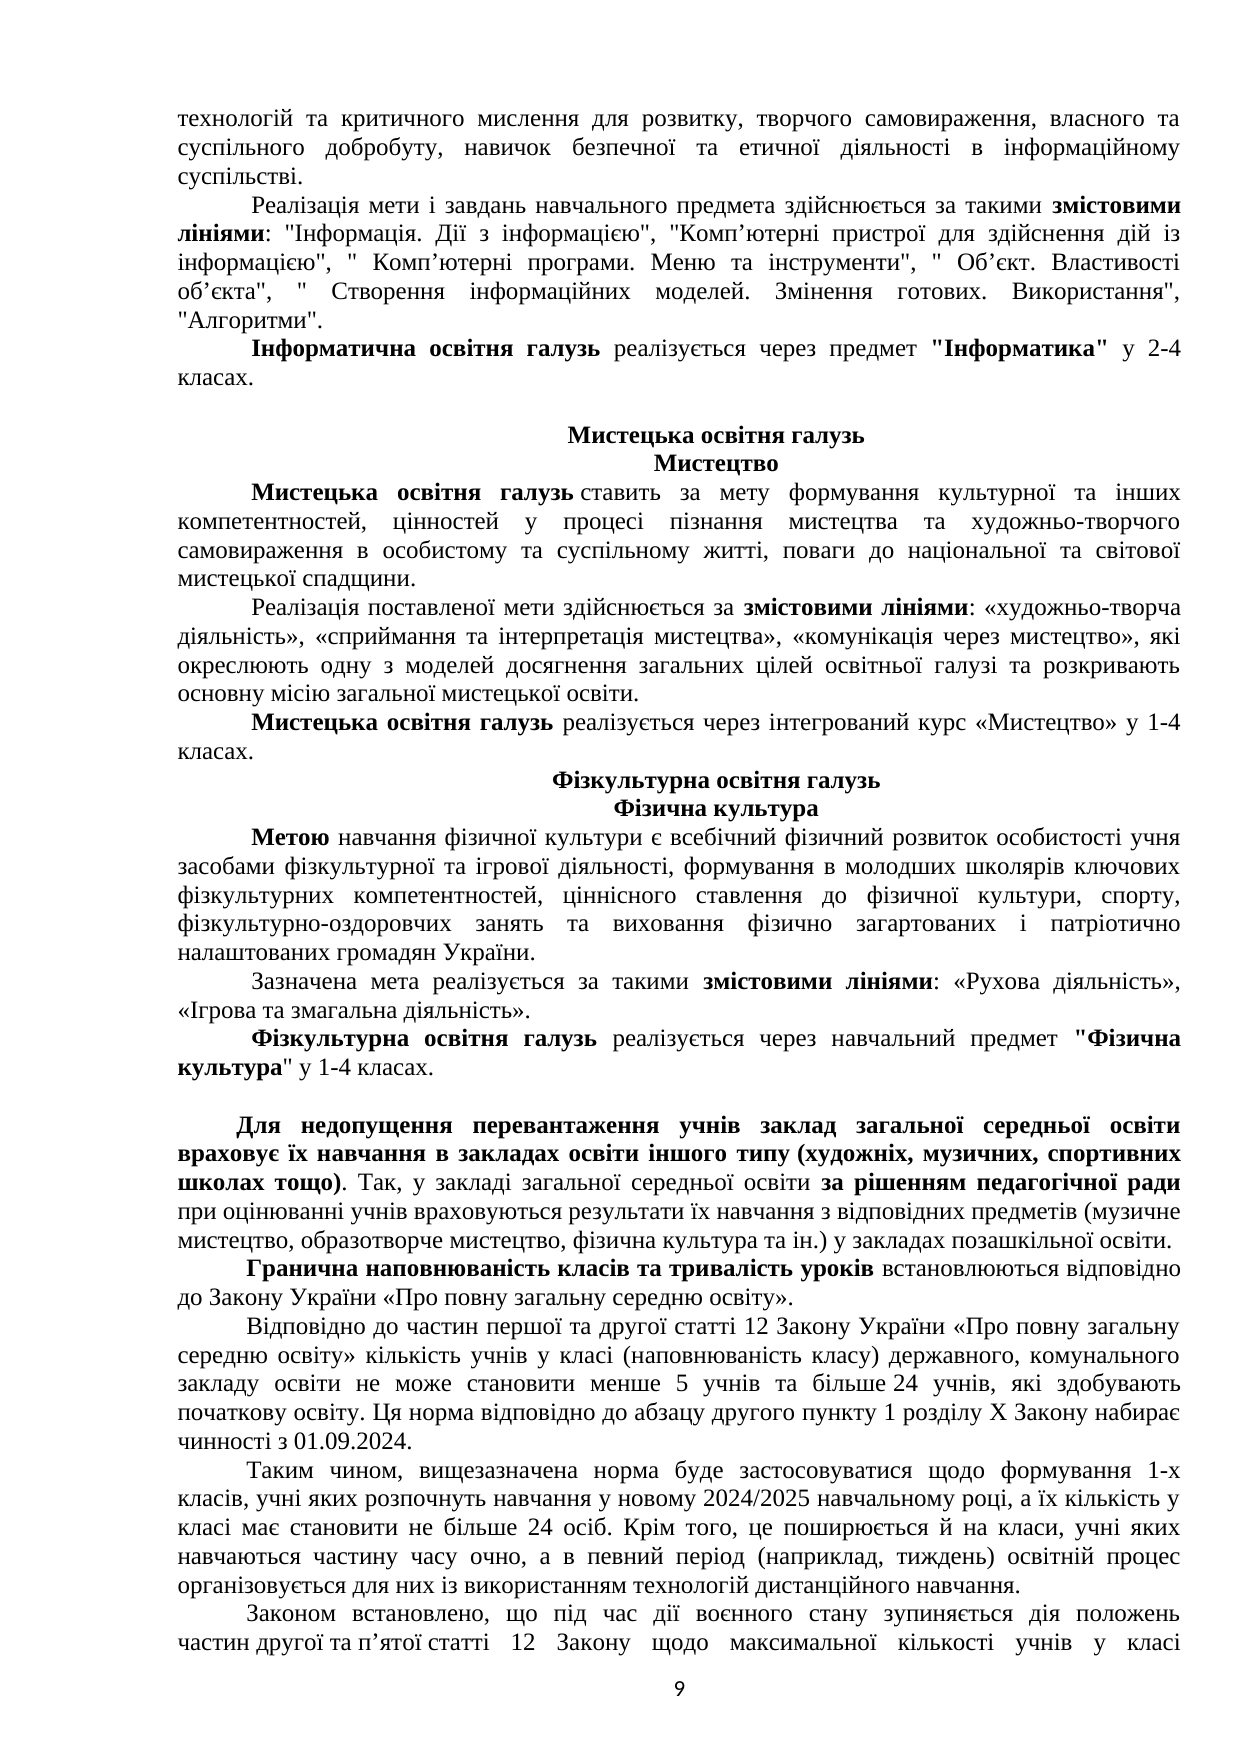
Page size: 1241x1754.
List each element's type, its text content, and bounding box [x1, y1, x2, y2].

text Мистецька освітня галузь [177, 420, 1181, 448]
text Метою навчання фізичної культури є всебічний фізичний розвиток особистості учня засобами фізкультурної та ігрової діяльності, формування в молодших школярів ключових фізкультурних компетентностей, ціннісного ставлення до фізичної культури, спорту, фізкультурно-оздоровчих занять та виховання фізично загартованих і патріотично налаштованих громадян України. [177, 822, 1181, 966]
text Фізкультурна освітня галузь реалізується через навчальний предмет "Фізична культура" у 1-4 класах. [177, 1023, 1181, 1081]
text Інформатична освітня галузь реалізується через предмет "Інформатика" у 2-4 класах. [177, 333, 1181, 391]
text Мистецтво [177, 448, 1181, 477]
text Мистецька освітня галузь ставить за мету формування культурної та інших компетентностей, цінностей у процесі пізнання мистецтва та художньо-творчого самовираження в особистому та суспільному житті, поваги до національної та світової мистецької спадщини. [177, 477, 1181, 592]
text Реалізація поставленої мети здійснюється за змістовими лініями: «художньо-творча діяльність», «сприймання та інтерпретація мистецтва», «комунікація через мистецтво», які окреслюють одну з моделей досягнення загальних цілей освітньої галузі та розкривають основну місію загальної мистецької освіти. [177, 592, 1181, 707]
text Для недопущення перевантаження учнів заклад загальної середньої освіти враховує їх навчання в закладах освіти іншого типу (художніх, музичних, спортивних школах тощо). Так, у закладі загальної середньої освіти за рішенням педагогічної ради при оцінюванні учнів враховуються результати їх навчання з відповідних предметів (музичне мистецтво, образотворче мистецтво, фізична культура та ін.) у закладах позашкільної освіти. [177, 1110, 1181, 1253]
text Фізична культура [177, 793, 1181, 822]
text Реалізація мети і завдань навчального предмета здійснюється за такими змістовими лініями: "Інформація. Дії з інформацією", "Комп’ютерні пристрої для здійснення дій із інформацією", " Комп’ютерні програми. Меню та інструменти", " Об’єкт. Властивості об’єкта", " Створення інформаційних моделей. Змінення готових. Використання", "Алгоритми". [177, 190, 1181, 333]
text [177, 103, 1181, 190]
text Відповідно до частин першої та другої статті 12 Закону України «Про повну загальну середню освіту» кількість учнів у класі (наповнюваність класу) державного, комунального закладу освіти не може становити менше 5 учнів та більше 24 учнів, які здобувають початкову освіту. Ця норма відповідно до абзацу другого пункту 1 розділу Х Закону набирає чинності з 01.09.2024. [177, 1311, 1181, 1455]
text Мистецька освітня галузь реалізується через інтегрований курс «Мистецтво» у 1-4 класах. [177, 707, 1181, 765]
text Зазначена мета реалізується за такими змістовими лініями: «Рухова діяльність», «Ігрова та змагальна діяльність». [177, 966, 1181, 1023]
text Гранична наповнюваність класів та тривалість уроків встановлюються відповідно до Закону України «Про повну загальну середню освіту». [177, 1253, 1181, 1311]
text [177, 1598, 1181, 1656]
text Фізкультурна освітня галузь [177, 765, 1181, 793]
text Таким чином, вищезазначена норма буде застосовуватися щодо формування 1-х класів, учні яких розпочнуть навчання у новому 2024/2025 навчальному році, а їх кількість у класі має становити не більше 24 осіб. Крім того, це поширюється й на класи, учні яких навчаються частину часу очно, а в певний період (наприклад, тиждень) освітній процес організовується для них із використанням технологій дистанційного навчання. [177, 1455, 1181, 1598]
